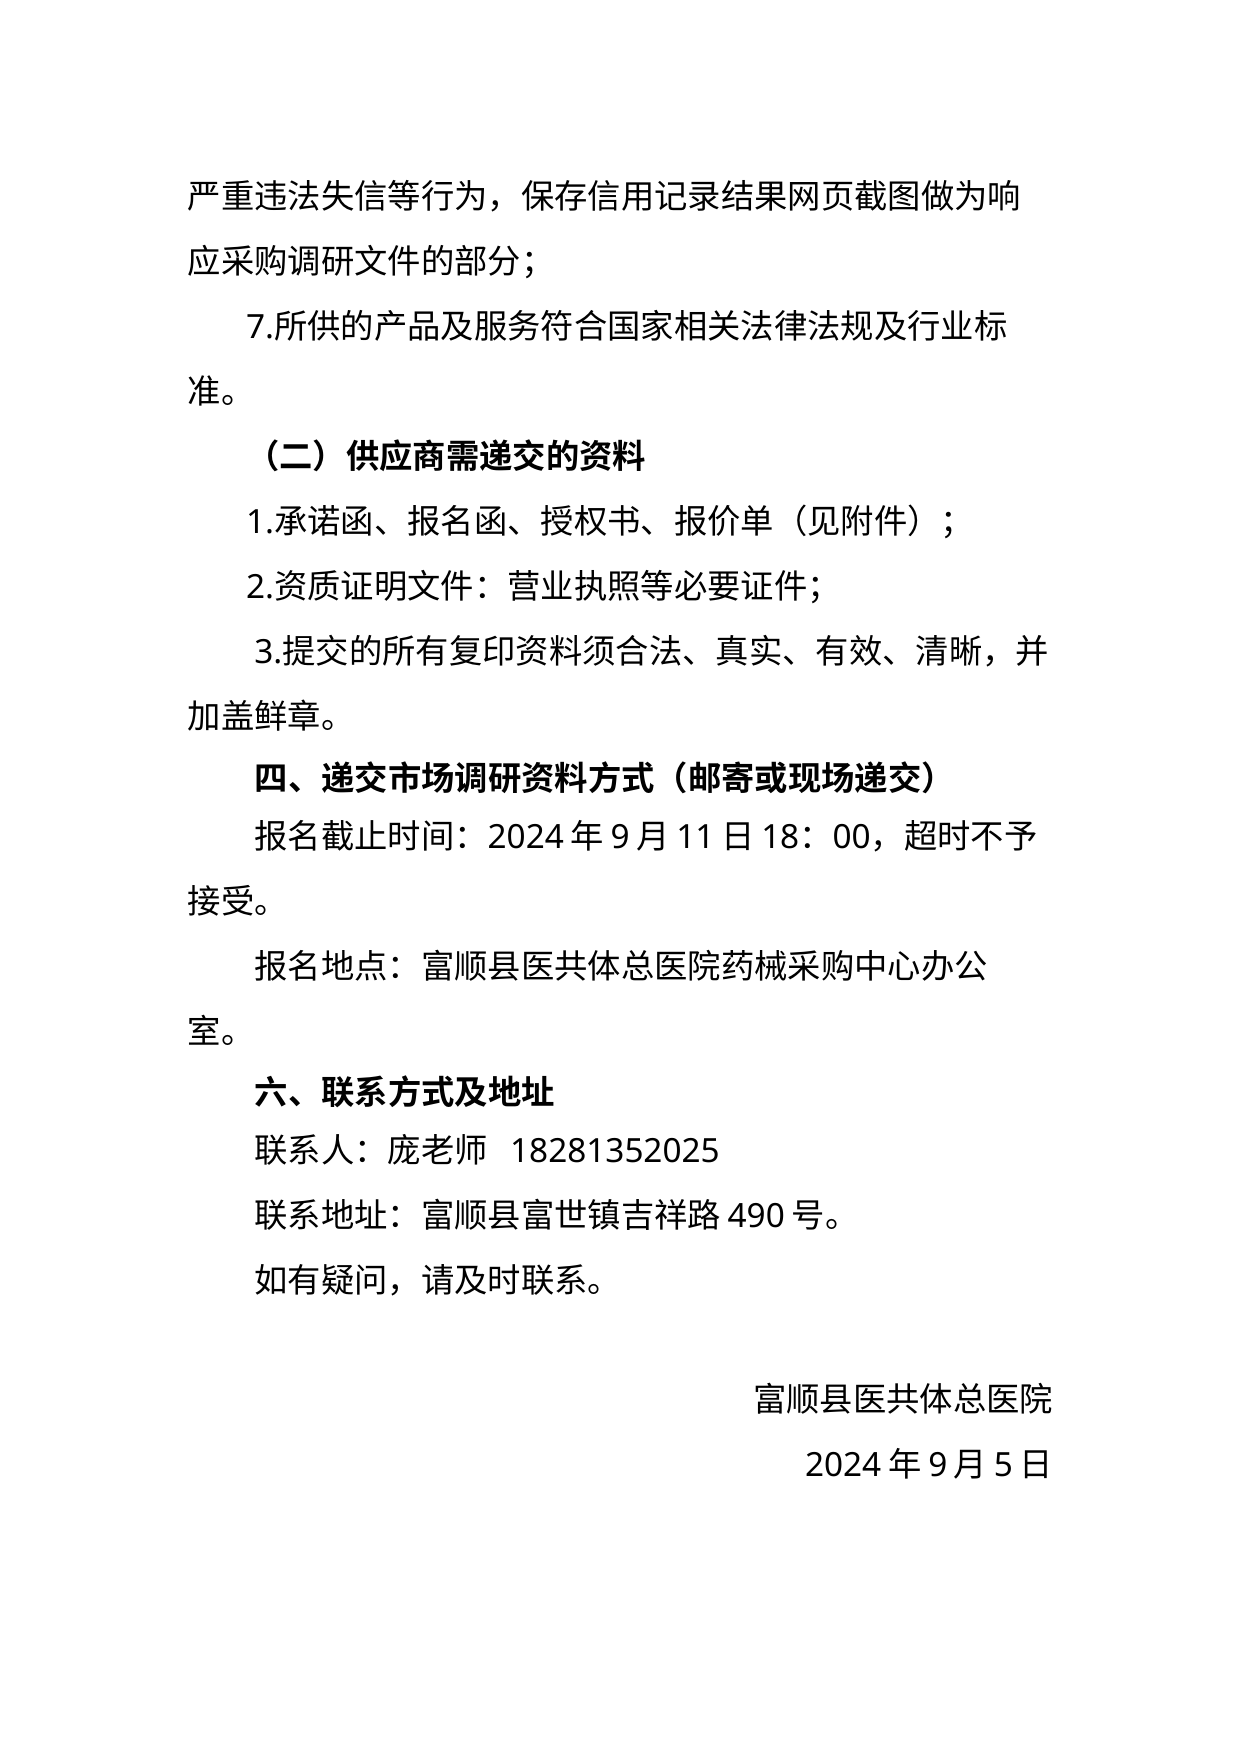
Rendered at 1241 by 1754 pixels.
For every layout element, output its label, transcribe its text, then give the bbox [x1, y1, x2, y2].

text 联系地址：富顺县富世镇吉祥路490号。 [187, 1180, 1053, 1245]
text 7.所供的产品及服务符合国家相关法律法规及行业标准。 [187, 292, 1053, 422]
text 2024年9月5日 [187, 1429, 1053, 1494]
text 六、联系方式及地址 [187, 1061, 1053, 1115]
text 联系人：庞老师 18281352025 [187, 1115, 1053, 1180]
text 富顺县医共体总医院 [187, 1364, 1053, 1429]
text 1.承诺函、报名函、授权书、报价单（见附件）； [187, 487, 1053, 552]
text 如有疑问，请及时联系。 [187, 1245, 1053, 1310]
text 报名截止时间：2024年9月11日18：00，超时不予接受。 [187, 801, 1053, 931]
text 报名地点：富顺县医共体总医院药械采购中心办公室。 [187, 931, 1053, 1061]
text 四、递交市场调研资料方式（邮寄或现场递交） [187, 747, 1053, 801]
text 3.提交的所有复印资料须合法、真实、有效、清晰，并加盖鲜章。 [187, 617, 1053, 747]
text （二）供应商需递交的资料 [187, 422, 1053, 487]
text 2.资质证明文件：营业执照等必要证件； [187, 552, 1053, 617]
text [187, 162, 1053, 292]
